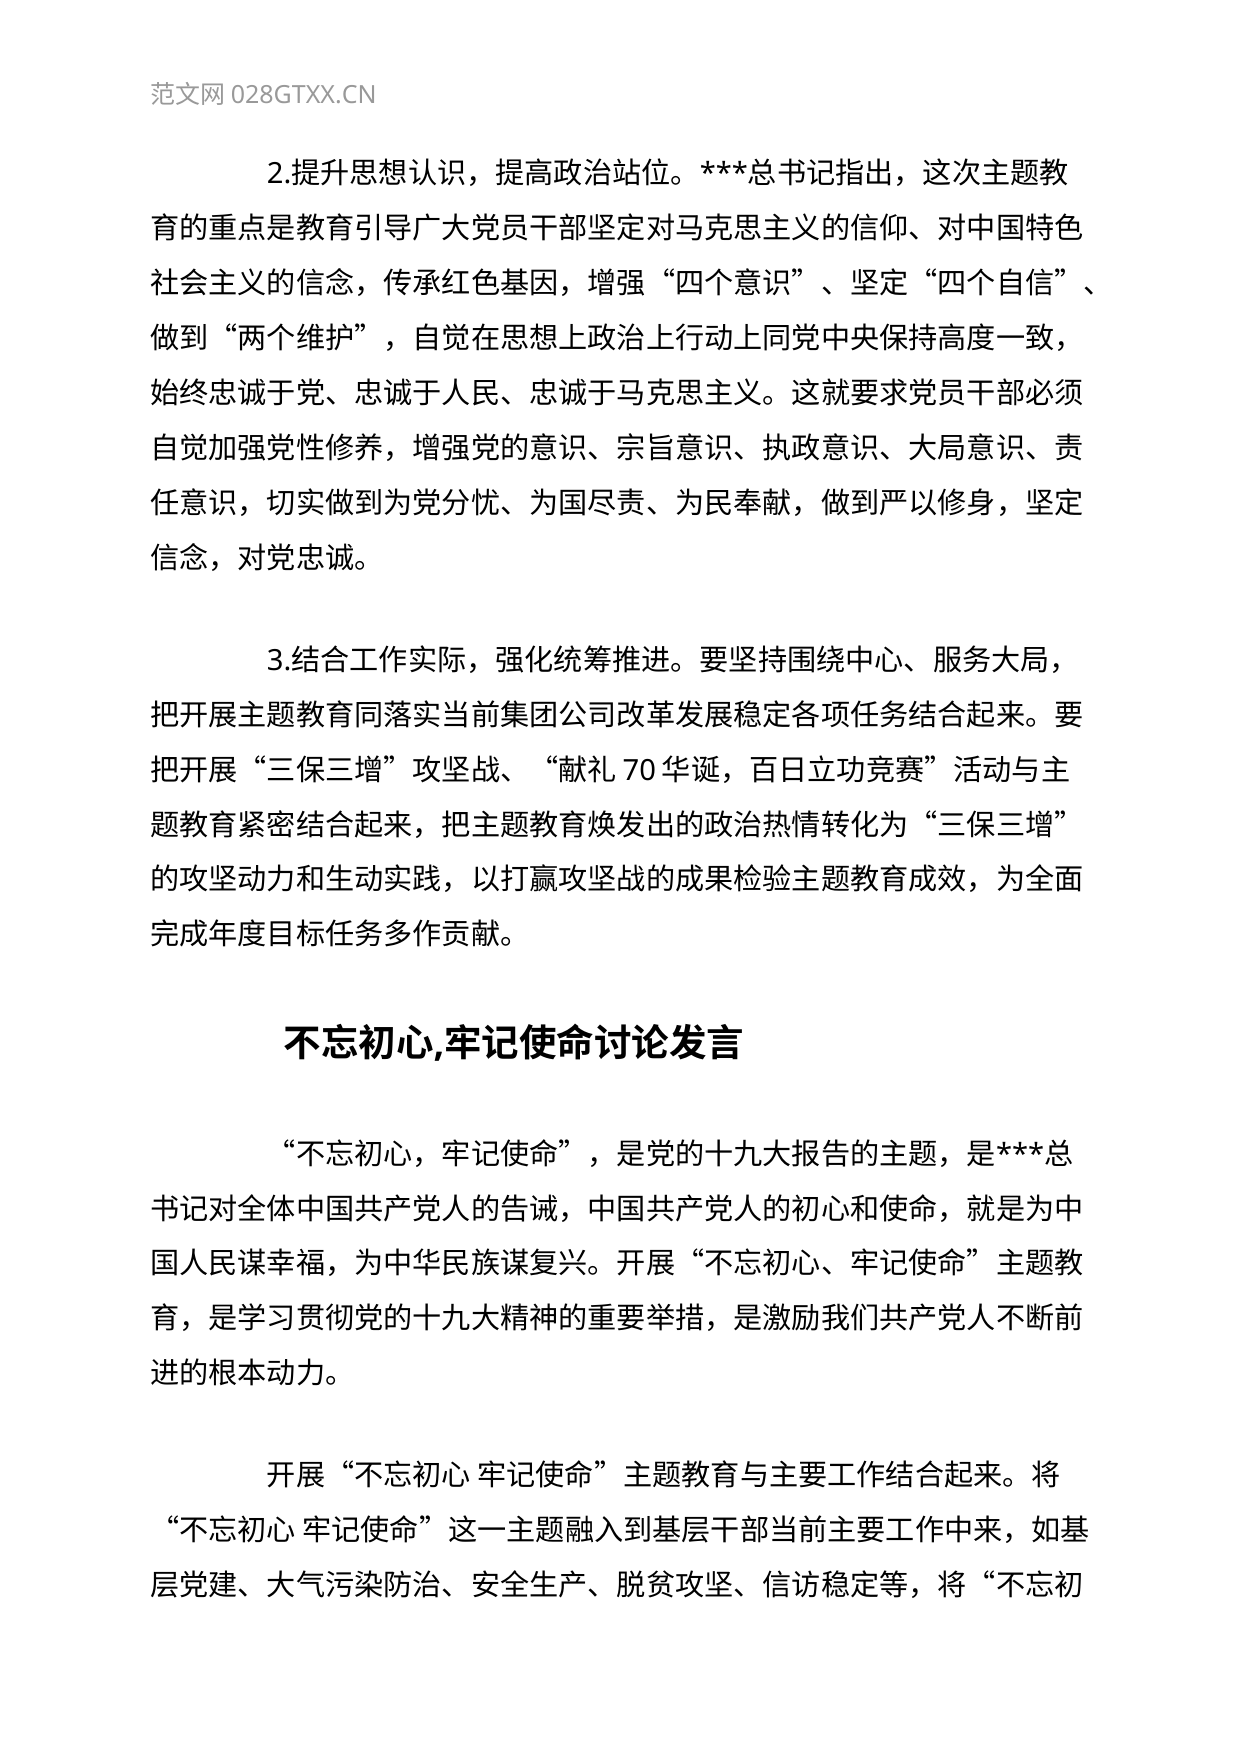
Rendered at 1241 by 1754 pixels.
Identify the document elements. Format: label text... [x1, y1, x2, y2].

text 不忘初心,牢记使命讨论发言 [150, 1013, 1090, 1067]
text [150, 1452, 1090, 1604]
text “不忘初心，牢记使命”，是党的十九大报告的主题，是***总书记对全体中国共产党人的告诫，中国共产党人的初心和使命，就是为中国人民谋幸福，为中华民族谋复兴。开展“不忘初心、牢记使命”主题教育，是学习贯彻党的十九大精神的重要举措，是激励我们共产党人不断前进的根本动力。 [150, 1130, 1090, 1392]
text 3.结合工作实际，强化统筹推进。要坚持围绕中心、服务大局，把开展主题教育同落实当前集团公司改革发展稳定各项任务结合起来。要把开展“三保三增”攻坚战、“献礼70华诞，百日立功竞赛”活动与主题教育紧密结合起来，把主题教育焕发出的政治热情转化为“三保三增”的攻坚动力和生动实践，以打赢攻坚战的成果检验主题教育成效，为全面完成年度目标任务多作贡献。 [150, 636, 1090, 953]
text 2.提升思想认识，提高政治站位。***总书记指出，这次主题教育的重点是教育引导广大党员干部坚定对马克思主义的信仰、对中国特色社会主义的信念，传承红色基因，增强“四个意识”、坚定“四个自信”、做到“两个维护”，自觉在思想上政治上行动上同党中央保持高度一致，始终忠诚于党、忠诚于人民、忠诚于马克思主义。这就要求党员干部必须自觉加强党性修养，增强党的意识、宗旨意识、执政意识、大局意识、责任意识，切实做到为党分忧、为国尽责、为民奉献，做到严以修身，坚定信念，对党忠诚。 [150, 150, 1090, 577]
